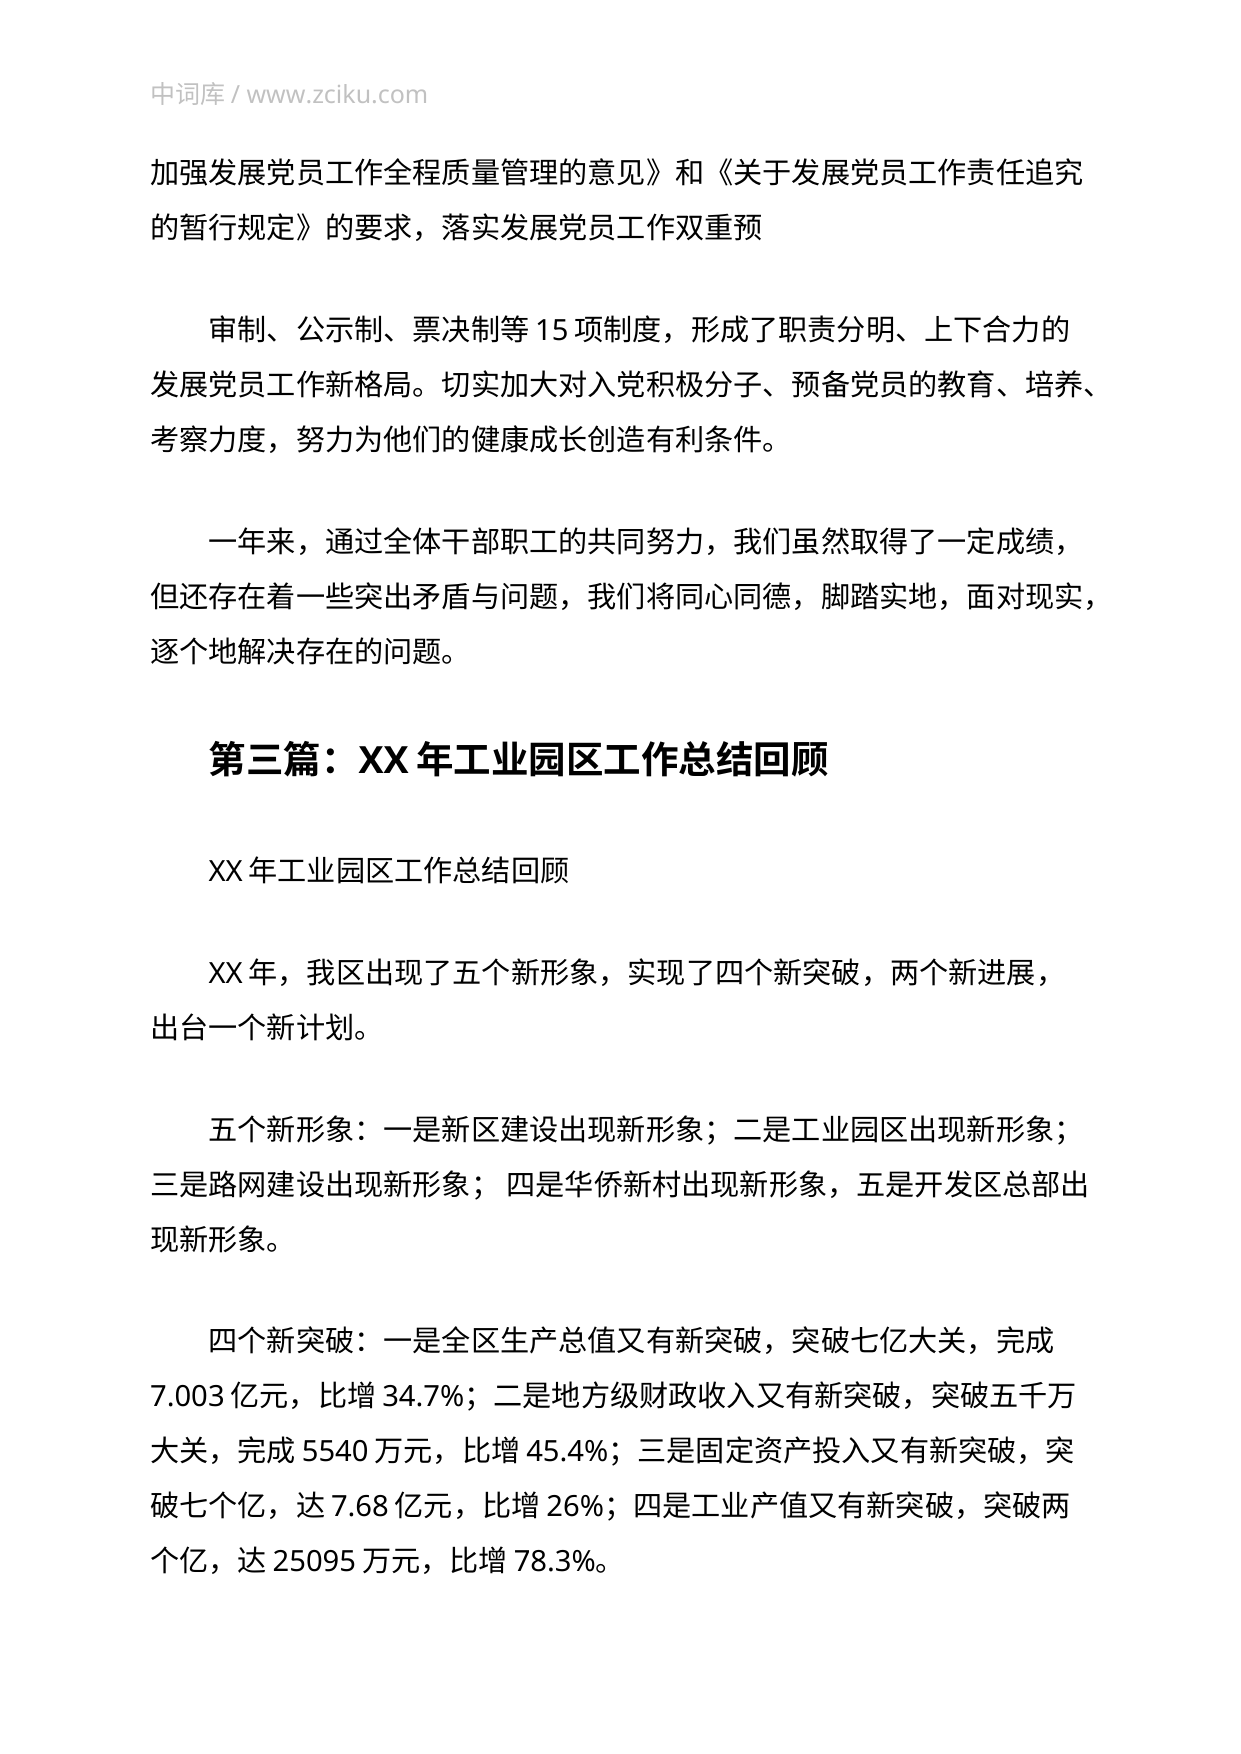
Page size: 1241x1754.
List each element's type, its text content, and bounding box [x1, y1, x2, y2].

text 五个新形象：一是新区建设出现新形象；二是工业园区出现新形象；三是路网建设出现新形象； 四是华侨新村出现新形象，五是开发区总部出现新形象。 [150, 1106, 1090, 1258]
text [150, 150, 1090, 247]
text 第三篇：XX年工业园区工作总结回顾 [150, 730, 1090, 784]
text 一年来，通过全体干部职工的共同努力，我们虽然取得了一定成绩，但还存在着一些突出矛盾与问题，我们将同心同德，脚踏实地，面对现实，逐个地解决存在的问题。 [150, 518, 1090, 670]
text 四个新突破：一是全区生产总值又有新突破，突破七亿大关，完成7.003亿元，比增34.7%；二是地方级财政收入又有新突破，突破五千万大关，完成5540万元，比增45.4%；三是固定资产投入又有新突破，突破七个亿，达7.68亿元，比增26%；四是工业产值又有新突破，突破两个亿，达25095万元，比增78.3%。 [150, 1318, 1090, 1580]
text XX年工业园区工作总结回顾 [150, 847, 1090, 890]
text 审制、公示制、票决制等15项制度，形成了职责分明、上下合力的发展党员工作新格局。切实加大对入党积极分子、预备党员的教育、培养、考察力度，努力为他们的健康成长创造有利条件。 [150, 307, 1090, 459]
text XX年，我区出现了五个新形象，实现了四个新突破，两个新进展，出台一个新计划。 [150, 949, 1090, 1047]
